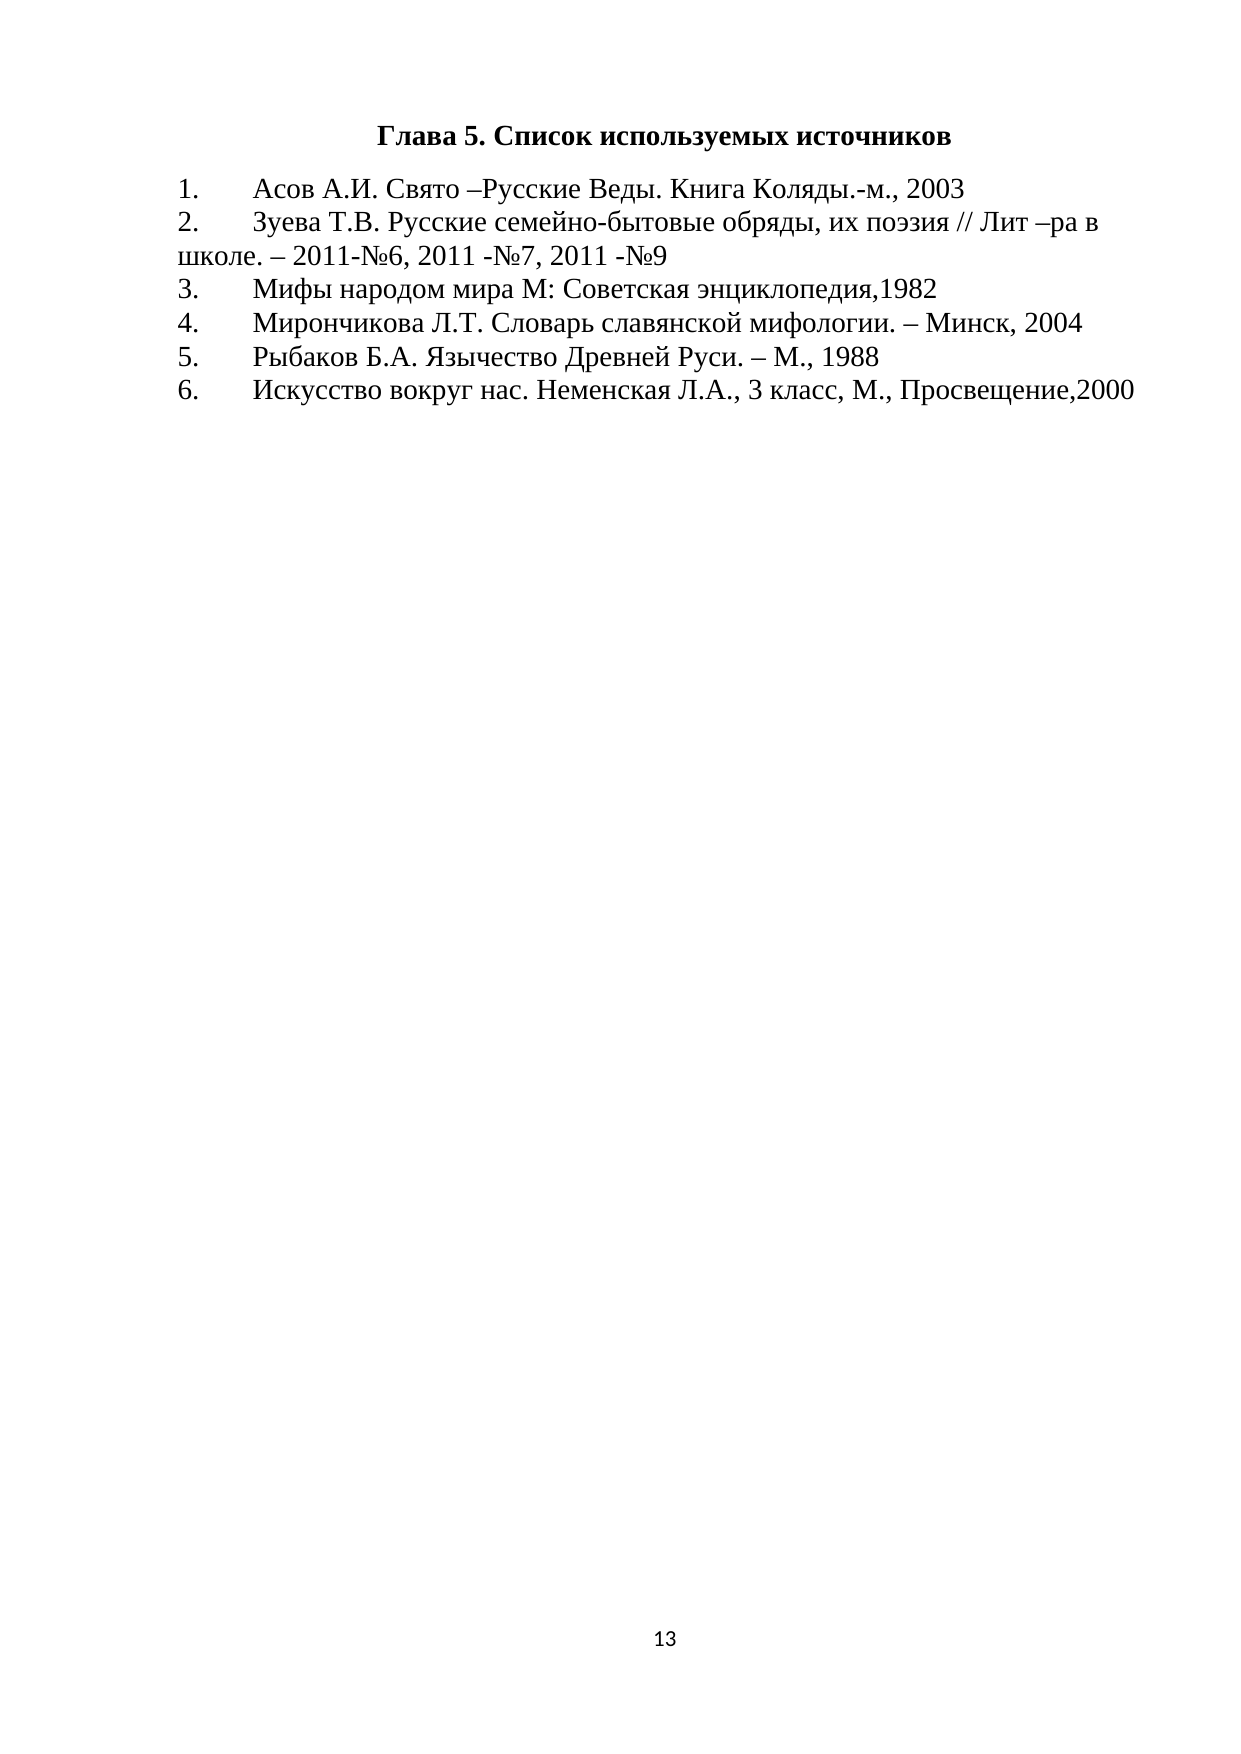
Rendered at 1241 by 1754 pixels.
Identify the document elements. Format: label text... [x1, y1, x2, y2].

list Искусство вокруг нас. Неменская Л.А., 3 класс, М., Просвещение,2000 [177, 372, 1149, 406]
list Мирончикова Л.Т. Словарь славянской мифологии. – Минск, 2004 [177, 305, 1149, 339]
list Зуева Т.В. Русские семейно-бытовые обряды, их поэзия // Лит –ра в школе. – 2011-№6, 2011 -№7, 2011 -№9 [177, 204, 1149, 272]
list Мифы народом мира М: Советская энциклопедия,1982 [177, 272, 1149, 305]
text Глава 5. Список используемых источников [177, 118, 1152, 152]
list Асов А.И. Свято –Русские Веды. Книга Коляды.-м., 2003 [177, 171, 1149, 204]
list Рыбаков Б.А. Язычество Древней Руси. – М., 1988 [177, 339, 1149, 372]
